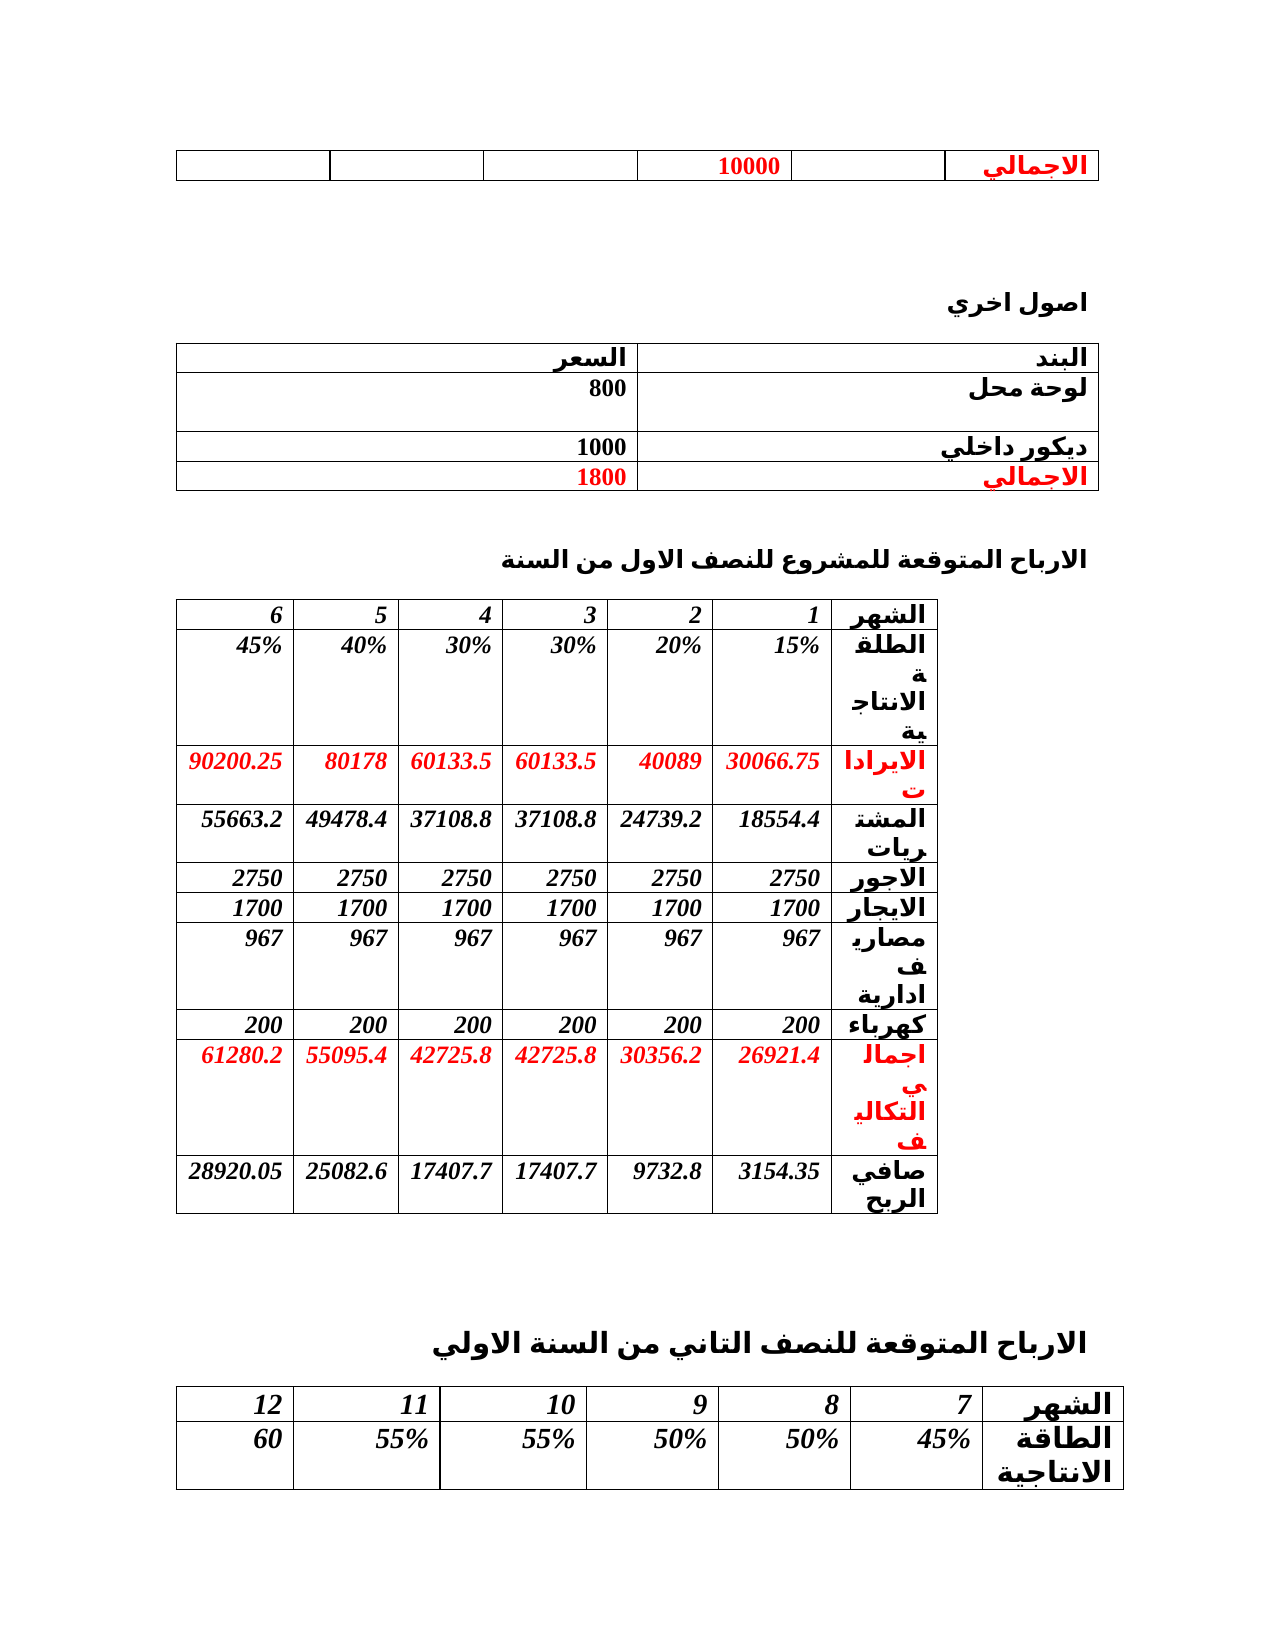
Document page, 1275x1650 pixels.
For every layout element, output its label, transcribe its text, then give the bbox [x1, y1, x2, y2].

table_cell [484, 151, 637, 180]
table_cell مصاريف ادارية [832, 923, 937, 1009]
table_cell 37108.8 [399, 805, 502, 862]
table_cell 2750 [294, 863, 398, 892]
table_cell الايرادات [832, 746, 937, 803]
table_header 6 [177, 600, 293, 629]
table_cell صافي الربح [832, 1156, 937, 1213]
table_header الشهر [983, 1387, 1123, 1421]
table_header 2 [608, 600, 712, 629]
table_cell 24739.2 [608, 805, 712, 862]
table_header البند [638, 344, 1098, 372]
table_header 4 [399, 600, 502, 629]
table_cell 1700 [713, 893, 831, 922]
table_cell [177, 151, 329, 180]
table_cell [331, 151, 483, 180]
table_cell 967 [177, 923, 293, 1009]
table_header 12 [177, 1387, 293, 1421]
table_cell 1000 [177, 432, 637, 461]
table_cell 60133.5 [399, 746, 502, 803]
table_cell 200 [503, 1010, 607, 1039]
table_cell الاجمالي [946, 151, 1098, 180]
table_cell 1700 [177, 893, 293, 922]
table_cell 200 [399, 1010, 502, 1039]
table_header 8 [719, 1387, 850, 1421]
table_header 1 [713, 600, 831, 629]
table_cell 20% [608, 630, 712, 745]
table_cell 55% [294, 1422, 439, 1489]
table_cell 40089 [608, 746, 712, 803]
table_cell 967 [294, 923, 398, 1009]
table_cell 200 [177, 1010, 293, 1039]
table_cell 2750 [608, 863, 712, 892]
table_cell الطلقة الانتاجية [832, 630, 937, 745]
table_cell 30% [399, 630, 502, 745]
table_cell 967 [608, 923, 712, 1009]
table_cell 15% [713, 630, 831, 745]
table_cell الايجار [832, 893, 937, 922]
table_cell ديكور داخلي [638, 432, 1098, 461]
table_cell 50% [719, 1422, 850, 1489]
table_cell 28920.05 [177, 1156, 293, 1213]
table_cell 1700 [294, 893, 398, 922]
table_cell 200 [713, 1010, 831, 1039]
table_cell 200 [608, 1010, 712, 1039]
table_cell 1700 [608, 893, 712, 922]
table_cell 18554.4 [713, 805, 831, 862]
table_cell 1700 [399, 893, 502, 922]
table_header 3 [503, 600, 607, 629]
table_cell 967 [713, 923, 831, 1009]
table_cell 3154.35 [713, 1156, 831, 1213]
table_cell 1800 [177, 462, 637, 490]
table_cell لوحة محل [638, 373, 1098, 431]
table_cell 55095.4 [294, 1040, 398, 1155]
table_cell 10000 [638, 151, 791, 180]
table_cell 25082.6 [294, 1156, 398, 1213]
table_cell الاجمالي [638, 462, 1098, 490]
table_cell 80178 [294, 746, 398, 803]
table_cell المشتريات [832, 805, 937, 862]
table_header السعر [177, 344, 637, 372]
table_cell 17407.7 [503, 1156, 607, 1213]
table_cell 2750 [399, 863, 502, 892]
table_cell 2750 [713, 863, 831, 892]
table_cell 55% [441, 1422, 586, 1489]
table_cell 26921.4 [713, 1040, 831, 1155]
table_cell 42725.8 [503, 1040, 607, 1155]
table_cell 45% [851, 1422, 982, 1489]
table_cell 2750 [177, 863, 293, 892]
table_cell كهرباء [832, 1010, 937, 1039]
table_header 9 [587, 1387, 718, 1421]
table_cell 200 [294, 1010, 398, 1039]
table_header 5 [294, 600, 398, 629]
table_cell 45% [177, 630, 293, 745]
table_cell 50% [587, 1422, 718, 1489]
table_cell 61280.2 [177, 1040, 293, 1155]
table_cell 2750 [503, 863, 607, 892]
table_cell 800 [177, 373, 637, 431]
text اصول اخري [187, 288, 1087, 317]
table_cell اجمالي التكاليف [832, 1040, 937, 1155]
table_cell 40% [294, 630, 398, 745]
table_cell 1700 [503, 893, 607, 922]
table_cell 37108.8 [503, 805, 607, 862]
table_header 11 [294, 1387, 439, 1421]
table_cell 60 [177, 1422, 293, 1489]
table_cell 55663.2 [177, 805, 293, 862]
text الارباح المتوقعة للمشروع للنصف الاول من السنة [187, 545, 1087, 574]
table_cell الطاقة الانتاجية [983, 1422, 1123, 1489]
table_cell 90200.25 [177, 746, 293, 803]
table_cell 60133.5 [503, 746, 607, 803]
table_cell 49478.4 [294, 805, 398, 862]
table_cell 967 [399, 923, 502, 1009]
table_header 7 [851, 1387, 982, 1421]
table_cell 9732.8 [608, 1156, 712, 1213]
table_cell 30356.2 [608, 1040, 712, 1155]
table_cell 42725.8 [399, 1040, 502, 1155]
table_cell 30% [503, 630, 607, 745]
table_header الشهر [832, 600, 937, 629]
table_cell 30066.75 [713, 746, 831, 803]
table_cell الاجور [832, 863, 937, 892]
table_cell [792, 151, 944, 180]
table_cell 967 [503, 923, 607, 1009]
text الارباح المتوقعة للنصف التاني من السنة الاولي [187, 1327, 1087, 1360]
table_cell 17407.7 [399, 1156, 502, 1213]
table_header 10 [441, 1387, 586, 1421]
